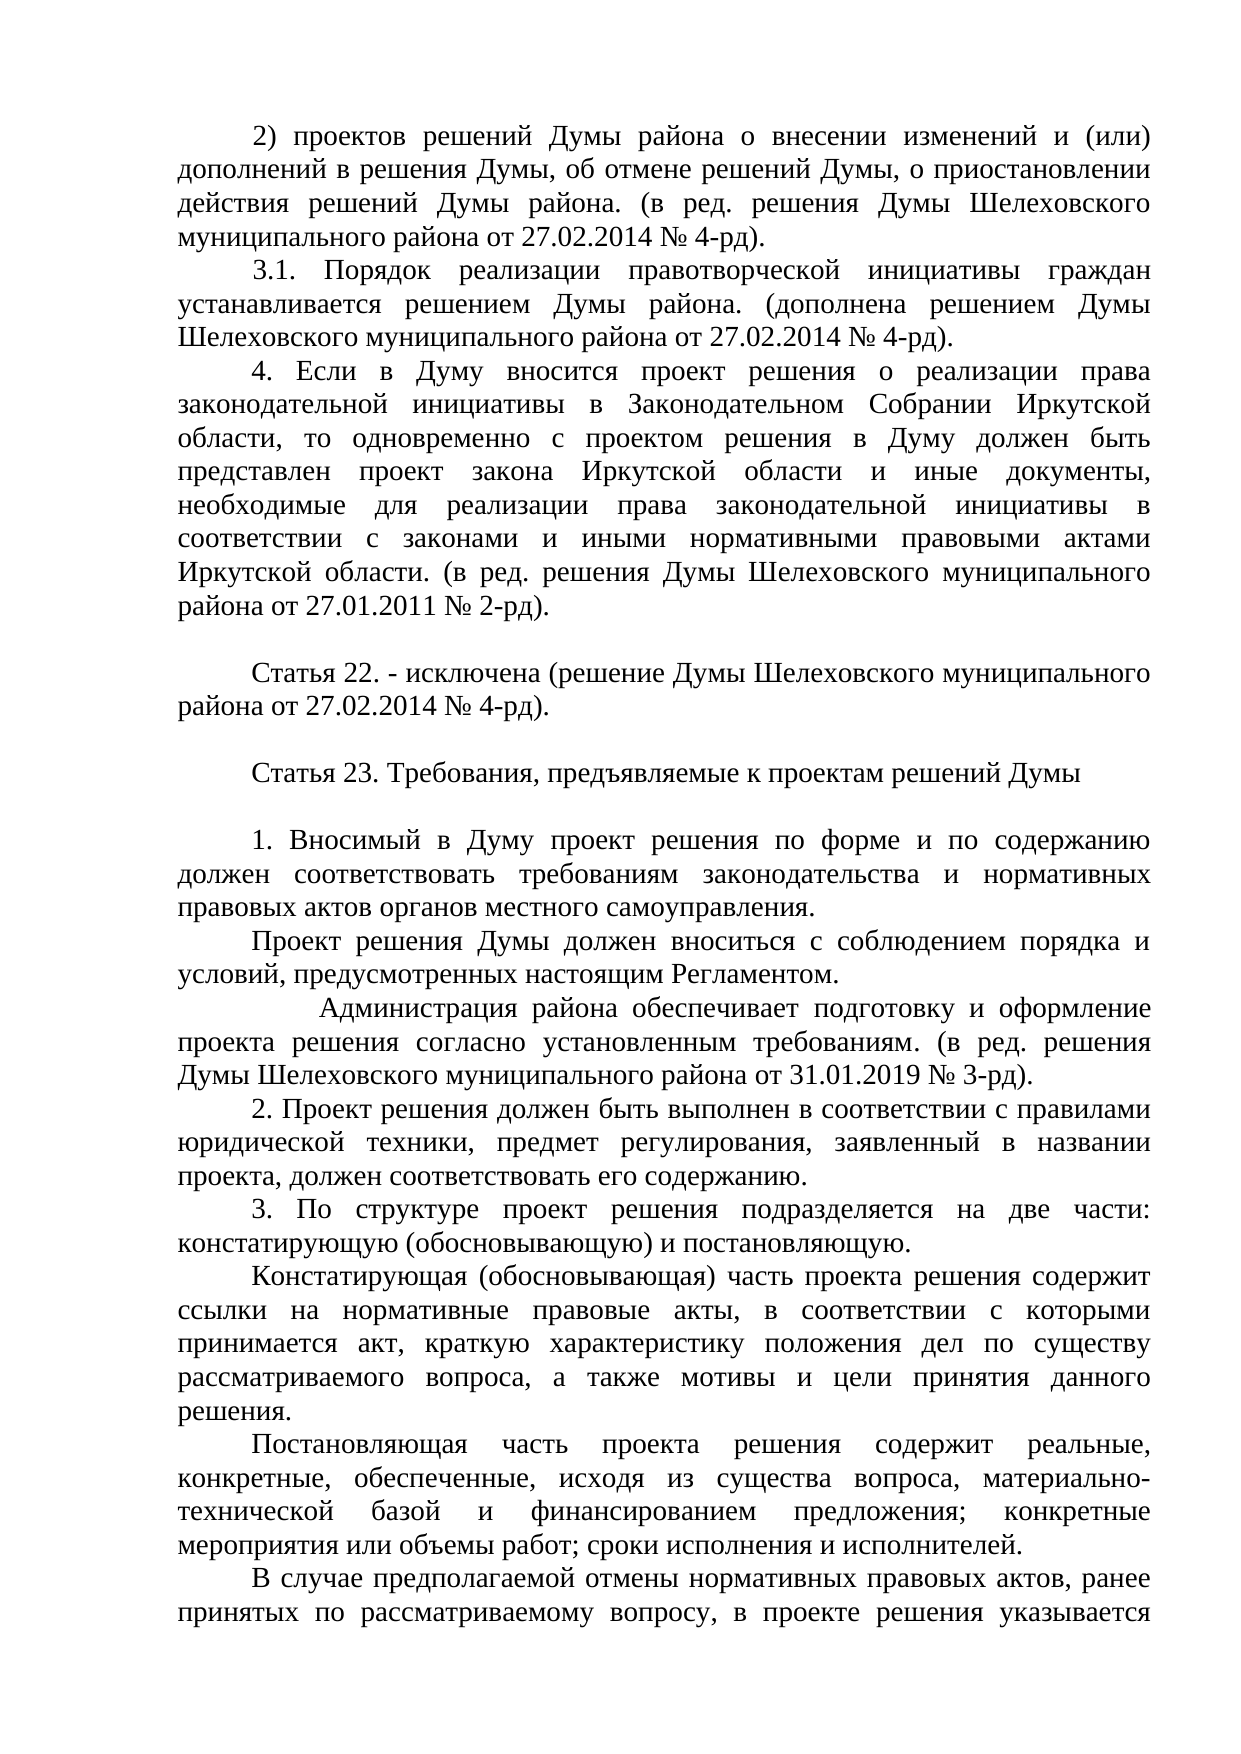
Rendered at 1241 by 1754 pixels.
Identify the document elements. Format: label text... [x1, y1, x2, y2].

text 3.1. Порядок реализации правотворческой инициативы граждан устанавливается решением Думы района. (дополнена решением Думы Шелеховского муниципального района от 27.02.2014 № 4-рд). [177, 252, 1152, 353]
text 3. По структуре проект решения подразделяется на две части: констатирующую (обосновывающую) и постановляющую. [177, 1191, 1152, 1258]
text 2) проектов решений Думы района о внесении изменений и (или) дополнений в решения Думы, об отмене решений Думы, о приостановлении действия решений Думы района. (в ред. решения Думы Шелеховского муниципального района от 27.02.2014 № 4-рд). [177, 118, 1152, 252]
text Статья 23. Требования, предъявляемые к проектам решений Думы [177, 755, 1152, 789]
text Постановляющая часть проекта решения содержит реальные, конкретные, обеспеченные, исходя из существа вопроса, материально-технической базой и финансированием предложения; конкретные мероприятия или объемы работ; сроки исполнения и исполнителей. [177, 1426, 1152, 1560]
text Статья 22. - исключена (решение Думы Шелеховского муниципального района от 27.02.2014 № 4-рд). [177, 655, 1152, 722]
text Администрация района обеспечивает подготовку и оформление проекта решения согласно установленным требованиям. (в ред. решения Думы Шелеховского муниципального района от 31.01.2019 № 3-рд). [177, 990, 1152, 1091]
text Проект решения Думы должен вноситься с соблюдением порядка и условий, предусмотренных настоящим Регламентом. [177, 923, 1152, 990]
text 2. Проект решения должен быть выполнен в соответствии с правилами юридической техники, предмет регулирования, заявленный в названии проекта, должен соответствовать его содержанию. [177, 1091, 1152, 1191]
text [177, 1560, 1152, 1627]
text Констатирующая (обосновывающая) часть проекта решения содержит ссылки на нормативные правовые акты, в соответствии с которыми принимается акт, краткую характеристику положения дел по существу рассматриваемого вопроса, а также мотивы и цели принятия данного решения. [177, 1258, 1152, 1426]
text 1. Вносимый в Думу проект решения по форме и по содержанию должен соответствовать требованиям законодательства и нормативных правовых актов органов местного самоуправления. [177, 822, 1152, 923]
text 4. Если в Думу вносится проект решения о реализации права законодательной инициативы в Законодательном Собрании Иркутской области, то одновременно с проектом решения в Думу должен быть представлен проект закона Иркутской области и иные документы, необходимые для реализации права законодательной инициативы в соответствии с законами и иными нормативными правовыми актами Иркутской области. (в ред. решения Думы Шелеховского муниципального района от 27.01.2011 № 2-рд). [177, 353, 1152, 621]
